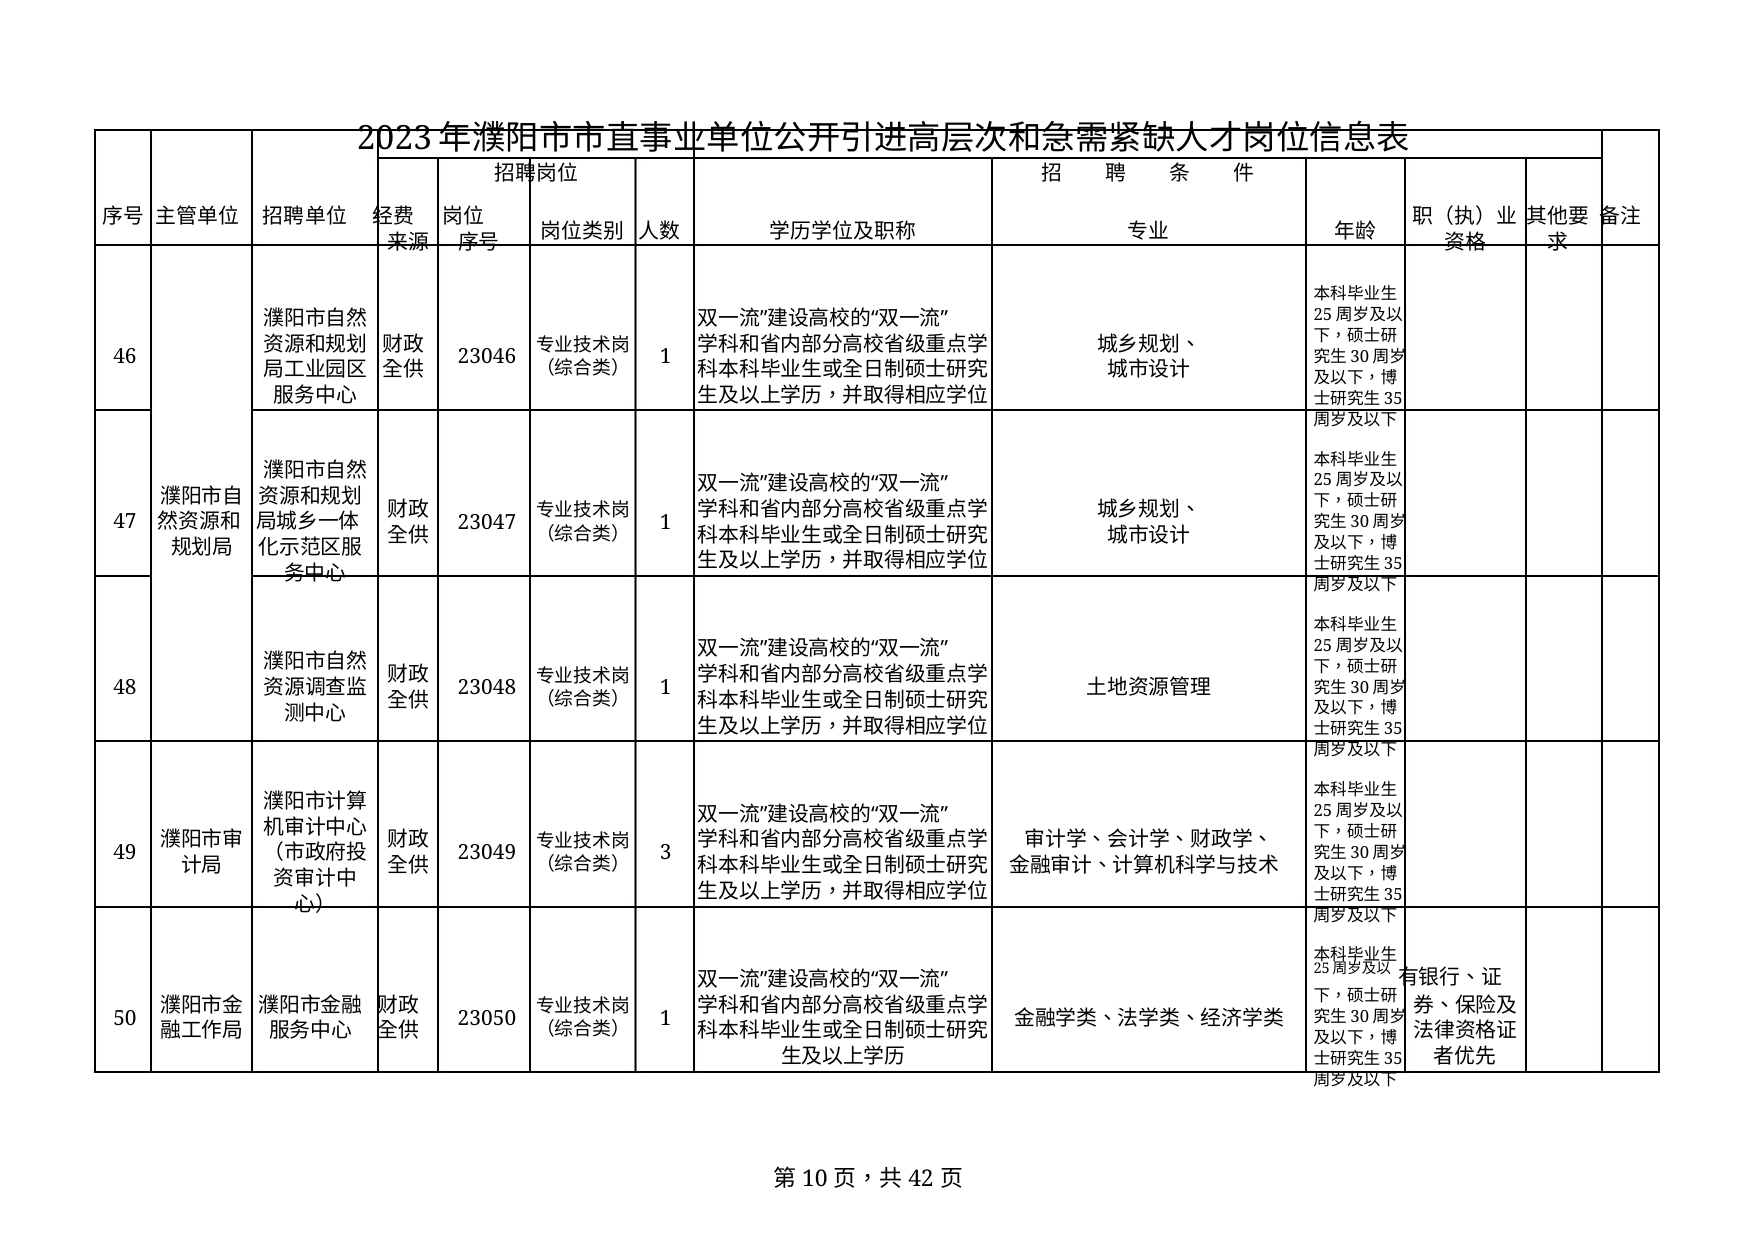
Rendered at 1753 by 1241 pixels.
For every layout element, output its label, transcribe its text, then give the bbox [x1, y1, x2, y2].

text 本科毕业生 [1313, 452, 1422, 468]
text 士研究生35 [1313, 721, 1422, 738]
text 件 [1233, 164, 1279, 185]
text （综合类） [536, 856, 654, 874]
text 资审计中 [274, 869, 392, 890]
text 25周岁及以 有银行、证 [1313, 968, 1542, 989]
text 周岁及以下 [1313, 908, 1422, 924]
text 下，硕士研 [1313, 989, 1542, 1005]
text 专业技术岗 [536, 832, 654, 851]
text 49 [113, 843, 159, 864]
text 23050 [457, 1008, 535, 1029]
text 濮阳市金 濮阳市金融 财政 [160, 996, 454, 1016]
text 测中心 [284, 703, 392, 724]
text 资源和规划 财政 [263, 334, 454, 355]
text 城市设计 [1107, 360, 1226, 381]
text 濮阳市审 [160, 830, 268, 851]
text 究生30周岁 [1313, 680, 1422, 696]
text 濮阳市自然 [263, 461, 392, 482]
text 条 [1169, 164, 1233, 185]
text 周岁及以下 [1313, 577, 1422, 594]
text 及以下，博 [1313, 866, 1422, 883]
text 生及以上学历，并取得相应学位 [698, 716, 1013, 737]
text 双一流”建设高校的“双一流” [698, 804, 1308, 825]
text 2023年濮阳市市直事业单位公开引进高层次和急需紧缺人才岗位信息表 [357, 123, 1422, 156]
text 科本科毕业生或全日制硕士研究 金融审计、计算机科学与技术 [698, 856, 1308, 877]
text 1 [659, 1008, 695, 1029]
text 1 [659, 347, 695, 368]
text 学科和省内部分高校省级重点学 [698, 830, 1024, 851]
text 全供 [387, 526, 454, 546]
text 局工业园区 全供 [263, 360, 454, 381]
text 城乡规划、 [1097, 334, 1226, 355]
text 士研究生35 [1313, 887, 1422, 904]
text 资源调查监 [263, 678, 392, 698]
text 专业技术岗 [536, 667, 654, 686]
text 濮阳市自然 [263, 309, 392, 329]
text 23048 [457, 678, 535, 698]
text 23049 [457, 843, 535, 864]
text 下，硕士研 [1313, 493, 1422, 510]
text 学科和省内部分高校省级重点学 [698, 500, 1013, 520]
text 专业技术岗 [536, 502, 654, 521]
text 专业 [1128, 222, 1194, 242]
text 服务中心 [274, 386, 454, 407]
text 务中心 [284, 563, 392, 584]
text 资格 求 [1444, 233, 1676, 254]
text 条 [1279, 164, 1422, 185]
text 本科毕业生 [1313, 617, 1422, 634]
text 职（执）业 其他要 备注 [1412, 207, 1676, 228]
text 生及以上学历，并取得相应学位 [698, 386, 1013, 407]
text （综合类） [536, 525, 654, 544]
text 士研究生35 [1313, 556, 1422, 573]
text 25周岁及以 [1313, 472, 1422, 489]
text 机审计中心 [268, 817, 392, 838]
text 下，硕士研 [1313, 328, 1422, 345]
text 双一流”建设高校的“双一流” [698, 309, 1013, 329]
text 招 [1041, 164, 1087, 185]
text （市政府投 [263, 843, 392, 864]
text 城乡规划、 [1097, 500, 1226, 521]
text 及以下，博 [1313, 1030, 1542, 1047]
text 濮阳市自 资源和规划 [160, 487, 392, 507]
text 濮阳市自然 [263, 652, 392, 673]
text 双一流”建设高校的“双一流” [698, 639, 1013, 660]
text 法律资格证 [1413, 1021, 1542, 1042]
picture [91, 86, 1662, 1075]
text 25周岁及以 [1313, 307, 1422, 324]
text 究生30周岁 [1313, 1009, 1542, 1026]
text 46 [113, 347, 159, 368]
text 规划局 化示范区服 [171, 538, 392, 558]
text 学科和省内部分高校省级重点学 [698, 334, 1013, 355]
text 47 然资源和 局城乡一体 [113, 512, 392, 533]
text 科本科毕业生或全日制硕士研究 [698, 360, 1013, 381]
text 财政 [387, 500, 454, 521]
text 本科毕业生 [1344, 947, 1542, 964]
text 券、保险及 [1413, 996, 1542, 1016]
text 25周岁及以 [1313, 803, 1422, 820]
text 招聘岗位 [494, 164, 603, 185]
text 第 10 页，共 42 页 [773, 1168, 1004, 1191]
text 下，硕士研 [1313, 659, 1422, 675]
text （综合类） [536, 1021, 654, 1039]
text 究生30周岁 [1313, 845, 1422, 862]
text 究生30周岁 [1313, 349, 1422, 366]
text 审计学、会计学、财政学、 [1024, 830, 1298, 851]
text 财政 [387, 665, 454, 686]
text 1 [659, 678, 695, 698]
text 1 [659, 513, 695, 533]
text 金融学类、法学类、经济学类 [1014, 1008, 1308, 1029]
text 48 [113, 678, 159, 698]
text 下，硕士研 [1313, 824, 1422, 841]
text 周岁及以下 [1313, 1072, 1542, 1088]
text 究生30周岁 [1313, 514, 1422, 531]
text 专业技术岗 [536, 997, 654, 1016]
text 来源 序号 [387, 233, 529, 254]
text 及以下，博 [1313, 701, 1422, 717]
text 学历学位及职称 [769, 222, 941, 242]
text 年龄 [1334, 222, 1401, 242]
text 23047 [457, 513, 535, 533]
text 生及以上学历，并取得相应学位 [698, 551, 1013, 572]
text 及以下，博 [1313, 370, 1422, 387]
text 3 [659, 843, 695, 864]
text 专业技术岗 [536, 336, 654, 355]
text 双一流”建设高校的“双一流” [698, 474, 1013, 495]
text 生及以上学历 [781, 1047, 1013, 1068]
text （综合类） [536, 360, 654, 378]
text 濮阳市计算 [263, 792, 392, 812]
text 计局 [181, 856, 268, 877]
text 本科毕业生 [1313, 286, 1422, 303]
text 土地资源管理 [1086, 678, 1236, 698]
text 融工作局 服务中心 全供 [160, 1021, 454, 1042]
text 聘 [1105, 164, 1151, 185]
text 本科毕业生 [1313, 782, 1422, 799]
text 科本科毕业生或全日制硕士研究 [698, 1021, 1013, 1042]
text 学科和省内部分高校省级重点学 [698, 665, 1013, 686]
text 周岁及以下 [1313, 742, 1422, 759]
text 及以下，博 [1313, 536, 1422, 552]
text 23046 [457, 347, 535, 368]
text 序号 主管单位 招聘单位 经费 岗位 [102, 207, 529, 228]
text 50 [113, 1008, 159, 1029]
text 科本科毕业生或全日制硕士研究 [698, 691, 1013, 711]
text 全供 [387, 856, 454, 877]
text 士研究生35 [1313, 1051, 1434, 1068]
text 双一流”建设高校的“双一流” [698, 970, 1013, 991]
text 学科和省内部分高校省级重点学 [698, 996, 1013, 1016]
text （综合类） [536, 690, 654, 709]
text 财政 [387, 830, 454, 851]
text 科本科毕业生或全日制硕士研究 [698, 525, 1013, 546]
text 25周岁及以 [1313, 638, 1422, 654]
text 城市设计 [1107, 526, 1226, 546]
text 岗位类别 人数 [541, 222, 710, 242]
text 生及以上学历，并取得相应学位 [698, 882, 1308, 902]
text 士研究生35 [1313, 391, 1422, 408]
text 周岁及以下 [1313, 412, 1422, 428]
text 心） [294, 895, 392, 915]
text 全供 [387, 691, 454, 711]
text 者优先 [1434, 1047, 1542, 1068]
